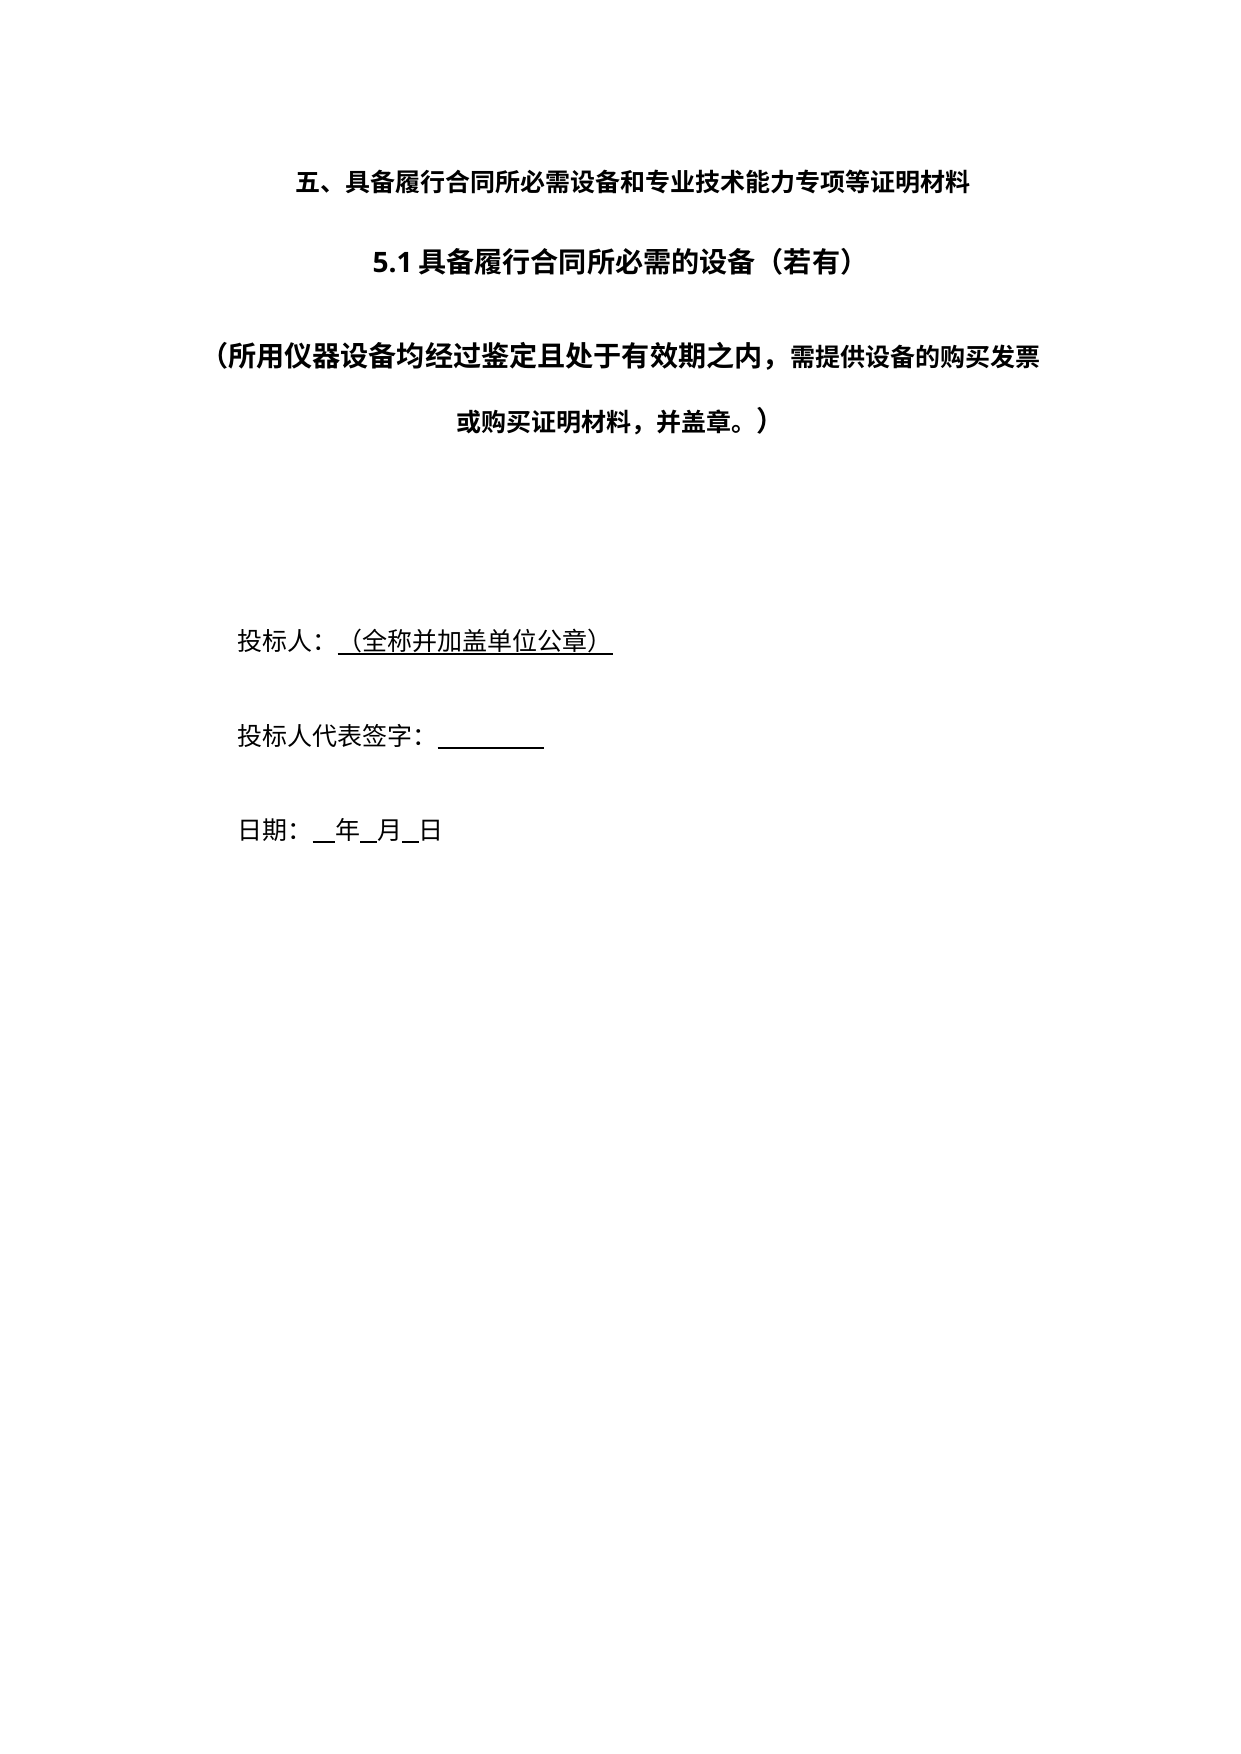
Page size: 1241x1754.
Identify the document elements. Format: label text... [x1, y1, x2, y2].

text 投标人：（全称并加盖单位公章） [187, 607, 1053, 672]
subtitle 5.1具备履行合同所必需的设备（若有） [187, 227, 1053, 292]
subtitle 具备履行合同所必需设备和专业技术能力专项等证明材料 [212, 162, 1053, 198]
text 投标人代表签字： [187, 702, 1053, 767]
text 日期： 年 月 日 [187, 796, 1053, 861]
subtitle （所用仪器设备均经过鉴定且处于有效期之内，需提供设备的购买发票或购买证明材料，并盖章。） [187, 322, 1053, 452]
